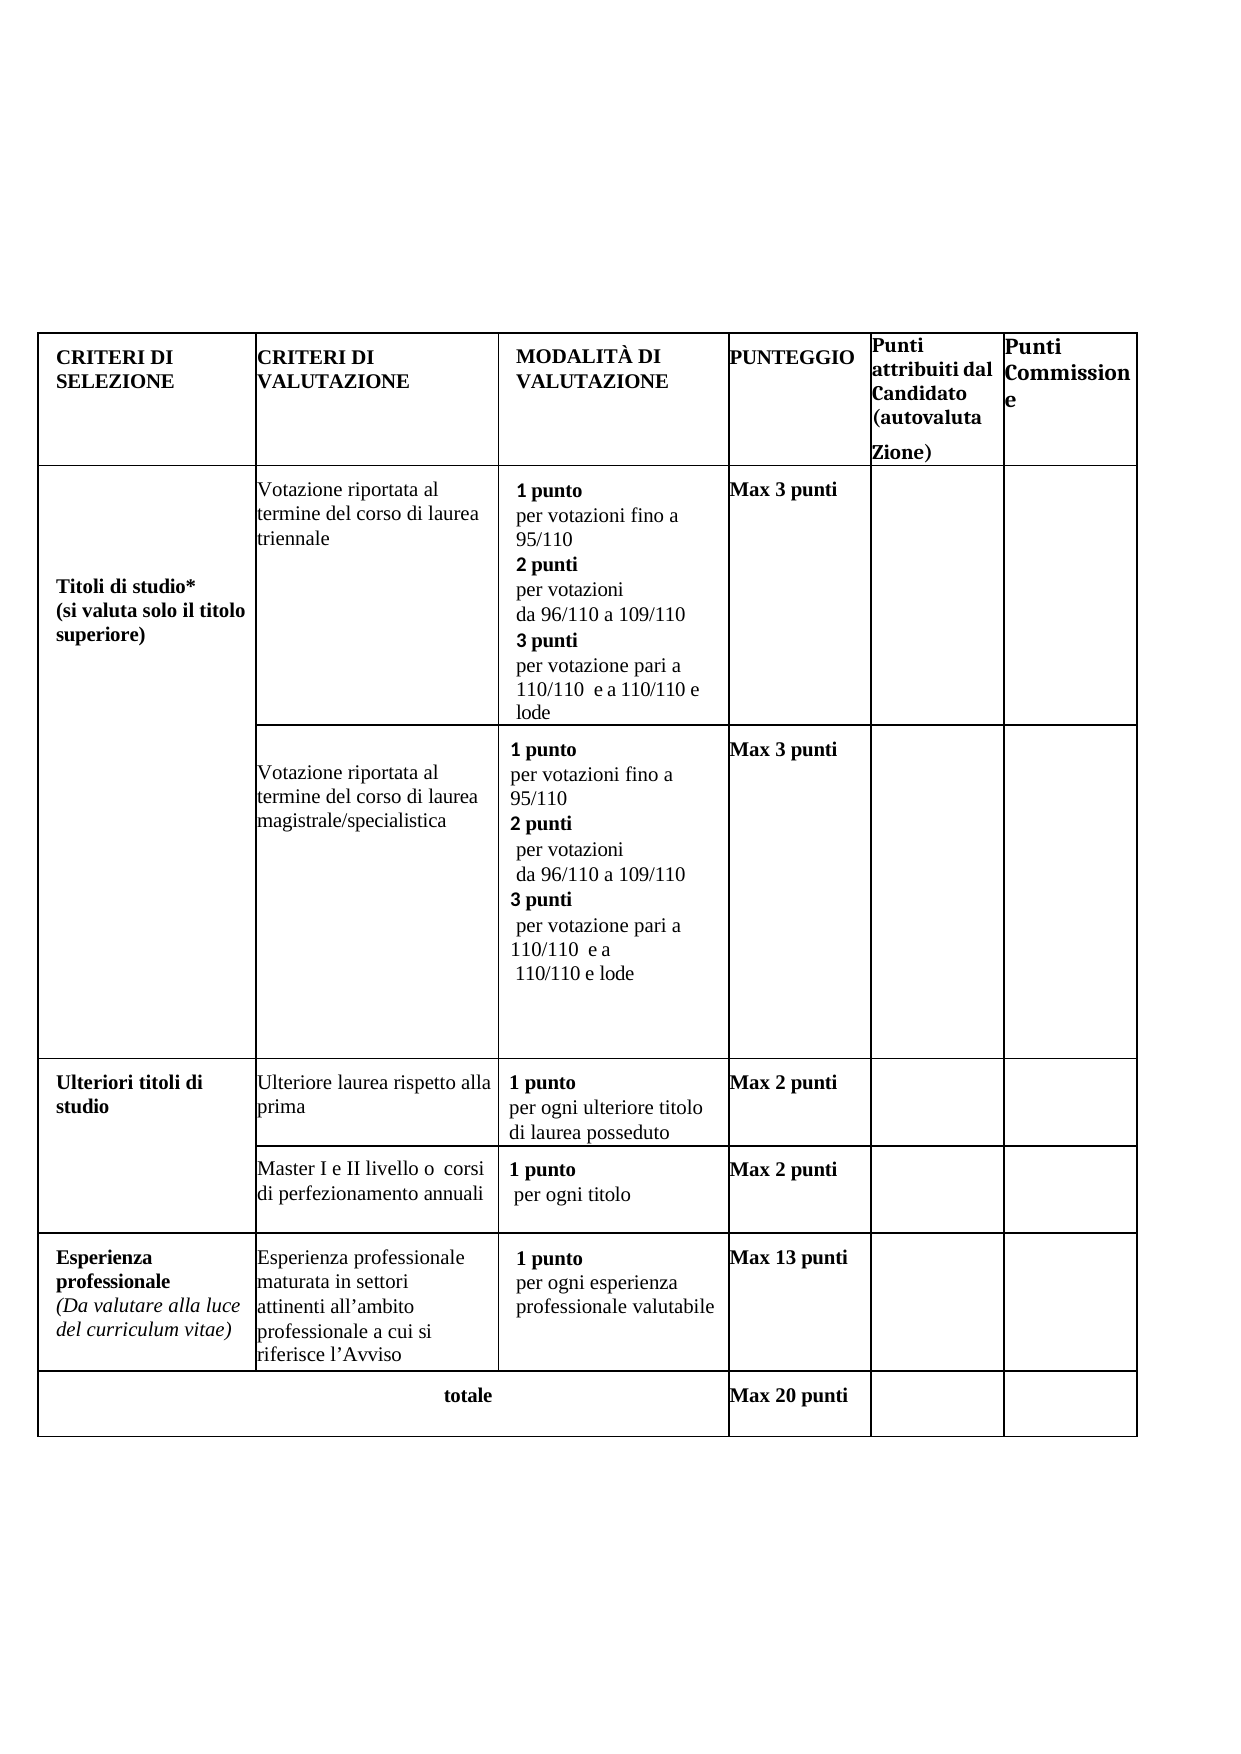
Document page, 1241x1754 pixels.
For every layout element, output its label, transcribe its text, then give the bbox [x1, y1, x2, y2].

table_cell [872, 466, 1003, 724]
table_cell [1005, 466, 1136, 724]
table_cell Master I e II livello o corsi di perfezionamento annuali [257, 1147, 498, 1232]
table_cell [872, 726, 1003, 1057]
table_cell Ulteriori titoli di studio [39, 1059, 255, 1232]
table_cell punto per votazioni fino a 95/110 punti per votazioni da 96/110 a 109/110 punti per votazione pari a 110/110 e a 110/110 e lode [499, 726, 728, 1057]
table_cell 1 punto per ogni titolo [499, 1147, 728, 1232]
table_cell Max 13 punti [730, 1234, 870, 1370]
table_cell Max 20 punti [730, 1372, 870, 1436]
table_cell Votazione riportata al termine del corso di laurea triennale [257, 466, 498, 724]
table_cell Esperienza professionale maturata in settori attinenti all’ambito professionale a cui si riferisce l’Avviso [257, 1234, 498, 1370]
table_cell Max 2 punti [730, 1059, 870, 1145]
table_header Punti Commissione [1005, 334, 1136, 464]
table_header CRITERI DI VALUTAZIONE [257, 334, 498, 464]
table_cell 1 punto per ogni esperienza professionale valutabile [499, 1234, 728, 1370]
table_header MODALITÀ DI VALUTAZIONE [499, 334, 728, 464]
table_cell Esperienza professionale (Da valutare alla luce del curriculum vitae) [39, 1234, 255, 1370]
table_cell [1005, 1372, 1136, 1436]
table_cell [872, 1372, 1003, 1436]
table_cell [1005, 726, 1136, 1057]
table_cell Votazione riportata al termine del corso di laurea magistrale/specialistica [257, 726, 498, 1057]
table_header CRITERI DI SELEZIONE [39, 334, 255, 464]
table_cell punto per votazioni fino a 95/110 punti per votazioni da 96/110 a 109/110 punti per votazione pari a 110/110 e a 110/110 e lode [499, 466, 728, 724]
table_cell Titoli di studio* (si valuta solo il titolo superiore) [39, 466, 255, 1057]
table_cell totale [39, 1372, 728, 1436]
table_cell [1005, 1059, 1136, 1145]
table_cell Ulteriore laurea rispetto alla prima [257, 1059, 498, 1145]
table_header PUNTEGGIO [730, 334, 870, 464]
table_header Punti attribuiti dal Candidato (autovaluta Zione) [872, 334, 1003, 464]
table_cell 1 punto per ogni ulteriore titolo di laurea posseduto [499, 1059, 728, 1145]
table_cell Max 3 punti [730, 726, 870, 1057]
table_cell [1005, 1147, 1136, 1232]
table_cell Max 3 punti [730, 466, 870, 724]
table_cell [872, 1059, 1003, 1145]
table_cell [1005, 1234, 1136, 1370]
table_cell [872, 1147, 1003, 1232]
table_cell Max 2 punti [730, 1147, 870, 1232]
table_cell [872, 1234, 1003, 1370]
